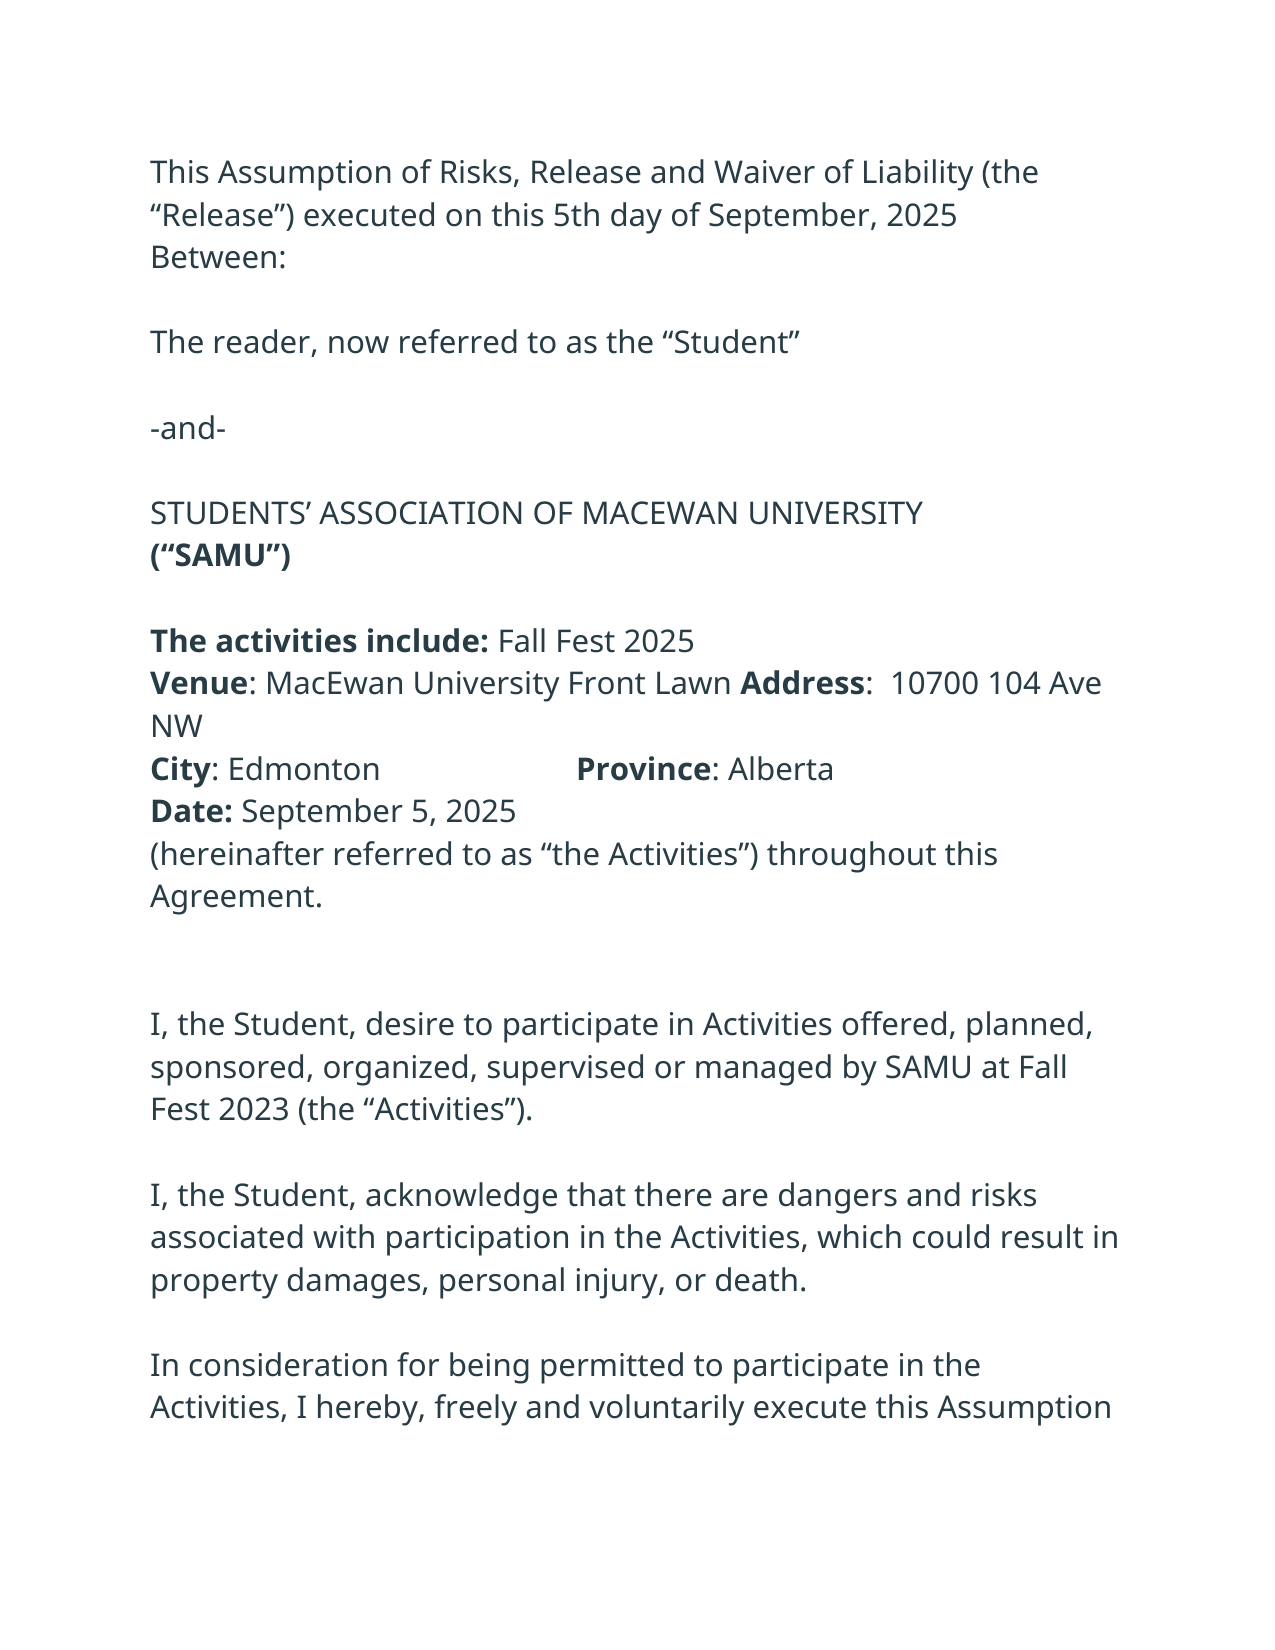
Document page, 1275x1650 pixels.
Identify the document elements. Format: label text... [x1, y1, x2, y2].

text STUDENTS’ ASSOCIATION OF MACEWAN UNIVERSITY [150, 491, 1125, 533]
text Venue: MacEwan University Front Lawn Address: 10700 104 Ave NW [150, 661, 1125, 746]
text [150, 1343, 1125, 1428]
text This Assumption of Risks, Release and Waiver of Liability (the “Release”) executed on this 5th day of September, 2025 [150, 150, 1125, 235]
text City: Edmonton Province: Alberta [150, 746, 1125, 789]
text The reader, now referred to as the “Student” [150, 320, 1125, 363]
text Date: September 5, 2025 [150, 789, 1125, 832]
text -and- [150, 406, 1125, 448]
text (hereinafter referred to as “the Activities”) throughout this Agreement. [150, 832, 1125, 917]
text Between: [150, 235, 1125, 278]
text I, the Student, desire to participate in Activities offered, planned, sponsored, organized, supervised or managed by SAMU at Fall Fest 2023 (the “Activities”). [150, 1002, 1125, 1130]
text I, the Student, acknowledge that there are dangers and risks associated with participation in the Activities, which could result in property damages, personal injury, or death. [150, 1172, 1125, 1300]
text The activities include: Fall Fest 2025 [150, 576, 1125, 661]
text (“SAMU”) [150, 533, 1125, 576]
